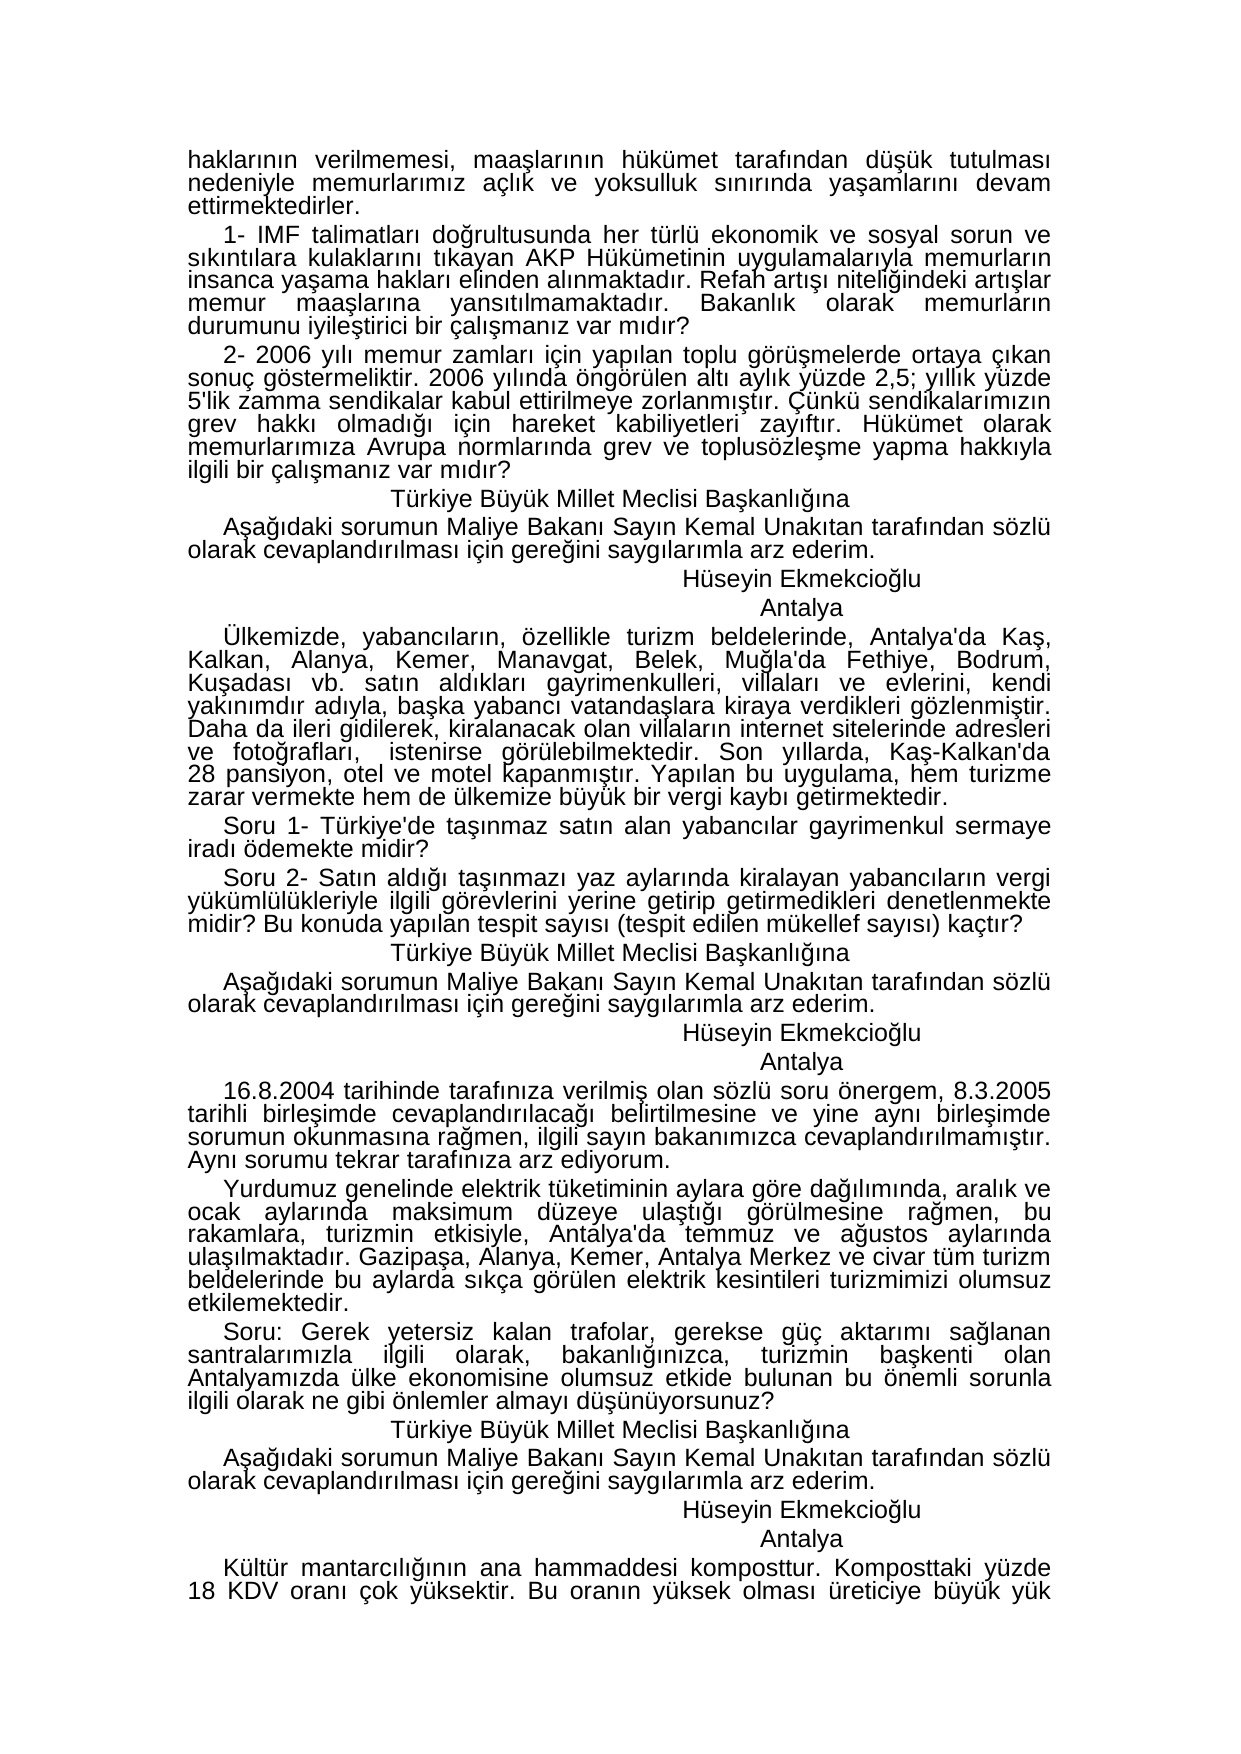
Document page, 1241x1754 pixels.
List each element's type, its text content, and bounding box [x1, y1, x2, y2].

text 2- 2006 yılı memur zamları için yapılan toplu görüşmelerde ortaya çıkan sonuç göstermeliktir. 2006 yılında öngörülen altı aylık yüzde 2,5; yıllık yüzde 5'lik zamma sendikalar kabul ettirilmeye zorlanmıştır. Çünkü sendikalarımızın grev hakkı olmadığı için hareket kabiliyetleri zayıftır. Hükümet olarak memurlarımıza Avrupa normlarında grev ve toplusözleşme yapma hakkıyla ilgili bir çalışmanız var mıdır? [187, 345, 1053, 483]
text 1- IMF talimatları doğrultusunda her türlü ekonomik ve sosyal sorun ve sıkıntılara kulaklarını tıkayan AKP Hükümetinin uygulamalarıyla memurların insanca yaşama hakları elinden alınmaktadır. Refah artışı niteliğindeki artışlar memur maaşlarına yansıtılmamaktadır. Bakanlık olarak memurların durumunu iyileştirici bir çalışmanız var mıdır? [187, 225, 1053, 339]
text 16.8.2004 tarihinde tarafınıza verilmiş olan sözlü soru önergem, 8.3.2005 tarihli birleşimde cevaplandırılacağı belirtilmesine ve yine aynı birleşimde sorumun okunmasına rağmen, ilgili sayın bakanımızca cevaplandırılmamıştır. Aynı sorumu tekrar tarafınıza arz ediyorum. [187, 1081, 1053, 1173]
text Türkiye Büyük Millet Meclisi Başkanlığına [187, 943, 1053, 966]
text Soru 2- Satın aldığı taşınmazı yaz aylarında kiralayan yabancıların vergi yükümlülükleriyle ilgili görevlerini yerine getirip getirmedikleri denetlenmekte midir? Bu konuda yapılan tespit sayısı (tespit edilen mükellef sayısı) kaçtır? [187, 868, 1053, 937]
text Aşağıdaki sorumun Maliye Bakanı Sayın Kemal Unakıtan tarafından sözlü olarak cevaplandırılması için gereğini saygılarımla arz ederim. [187, 972, 1053, 1017]
text Türkiye Büyük Millet Meclisi Başkanlığına [187, 1420, 1053, 1443]
text Yurdumuz genelinde elektrik tüketiminin aylara göre dağılımında, aralık ve ocak aylarında maksimum düzeye ulaştığı görülmesine rağmen, bu rakamlara, turizmin etkisiyle, Antalya'da temmuz ve ağustos aylarında ulaşılmaktadır. Gazipaşa, Alanya, Kemer, Antalya Merkez ve civar tüm turizm beldelerinde bu aylarda sıkça görülen elektrik kesintileri turizmimizi olumsuz etkilemektedir. [187, 1179, 1053, 1316]
text Antalya [187, 1052, 1053, 1075]
text Türkiye Büyük Millet Meclisi Başkanlığına [187, 489, 1053, 512]
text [187, 150, 1053, 219]
text Ülkemizde, yabancıların, özellikle turizm beldelerinde, Antalya'da Kaş, Kalkan, Alanya, Kemer, Manavgat, Belek, Muğla'da Fethiye, Bodrum, Kuşadası vb. satın aldıkları gayrimenkulleri, villaları ve evlerini, kendi yakınımdır adıyla, başka yabancı vatandaşlara kiraya verdikleri gözlenmiştir. Daha da ileri gidilerek, kiralanacak olan villaların internet sitelerinde adresleri ve fotoğrafları, istenirse görülebilmektedir. Son yıllarda, Kaş-Kalkan'da 28 pansiyon, otel ve motel kapanmıştır. Yapılan bu uygulama, hem turizme zarar vermekte hem de ülkemize büyük bir vergi kaybı getirmektedir. [187, 627, 1053, 810]
text Aşağıdaki sorumun Maliye Bakanı Sayın Kemal Unakıtan tarafından sözlü olarak cevaplandırılması için gereğini saygılarımla arz ederim. [187, 1448, 1053, 1494]
text Antalya [187, 1529, 1053, 1552]
text Soru: Gerek yetersiz kalan trafolar, gerekse güç aktarımı sağlanan santralarımızla ilgili olarak, bakanlığınızca, turizmin başkenti olan Antalyamızda ülke ekonomisine olumsuz etkide bulunan bu önemli sorunla ilgili olarak ne gibi önlemler almayı düşünüyorsunuz? [187, 1322, 1053, 1414]
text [187, 1558, 1053, 1604]
text Soru 1- Türkiye'de taşınmaz satın alan yabancılar gayrimenkul sermaye iradı ödemekte midir? [187, 816, 1053, 862]
text Hüseyin Ekmekcioğlu [187, 1500, 1053, 1523]
text Hüseyin Ekmekcioğlu [187, 569, 1053, 592]
text Aşağıdaki sorumun Maliye Bakanı Sayın Kemal Unakıtan tarafından sözlü olarak cevaplandırılması için gereğini saygılarımla arz ederim. [187, 517, 1053, 563]
text Antalya [187, 598, 1053, 621]
text Hüseyin Ekmekcioğlu [187, 1023, 1053, 1046]
